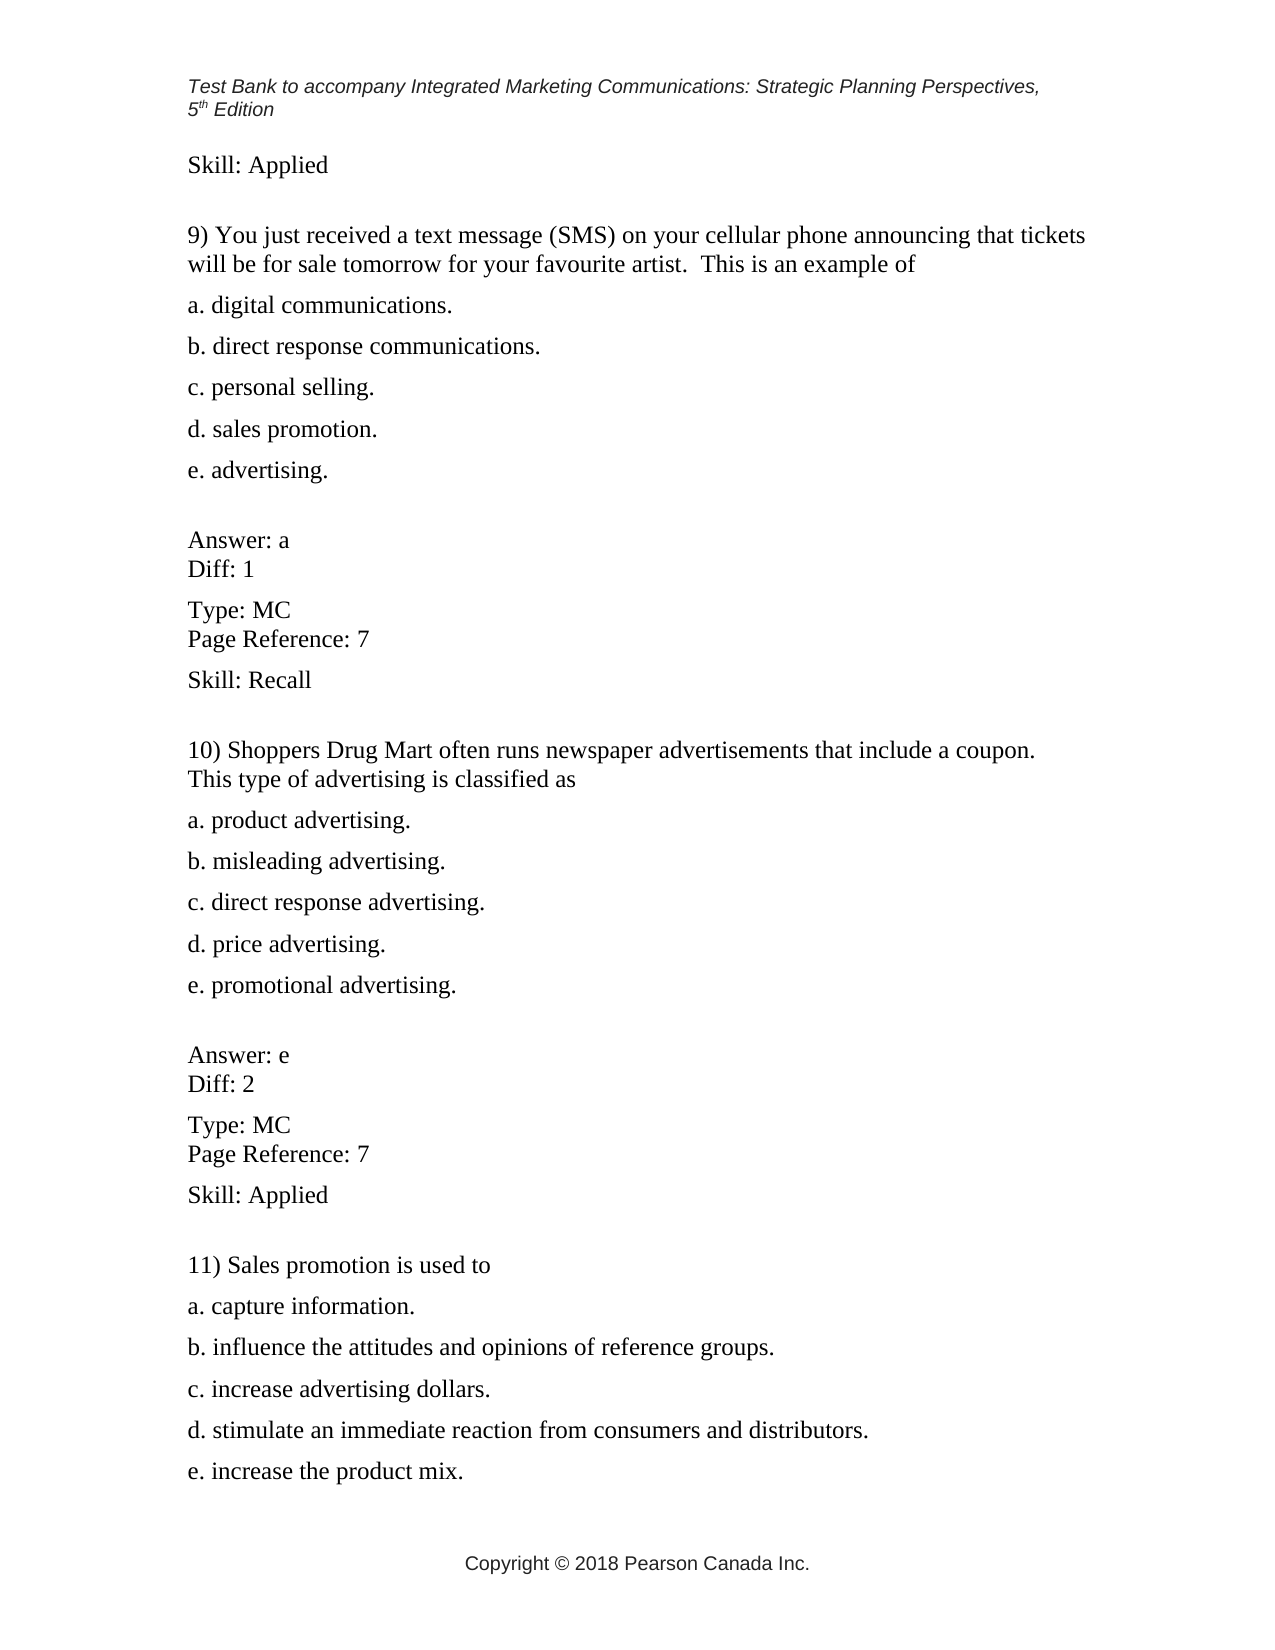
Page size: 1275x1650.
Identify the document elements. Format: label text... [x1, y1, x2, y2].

text 9) You just received a text message (SMS) on your cellular phone announcing that tickets will be for sale tomorrow for your favourite artist. This is an example of [187, 220, 1087, 277]
text Type: MC [187, 595, 1087, 624]
text b. direct response communications. [187, 331, 1087, 360]
text e. advertising. [187, 455, 1087, 484]
text a. product advertising. [187, 805, 1087, 834]
text Type: MC [187, 1110, 1087, 1139]
text 11) Sales promotion is used to [187, 1250, 1087, 1279]
text d. stimulate an immediate reaction from consumers and distributors. [187, 1415, 1087, 1444]
text a. digital communications. [187, 290, 1087, 319]
text c. personal selling. [187, 372, 1087, 401]
text d. sales promotion. [187, 414, 1087, 442]
text Page Reference: 7 [187, 624, 1087, 652]
text b. influence the attitudes and opinions of reference groups. [187, 1332, 1087, 1361]
text a. capture information. [187, 1291, 1087, 1320]
text c. increase advertising dollars. [187, 1374, 1087, 1402]
text e. promotional advertising. [187, 970, 1087, 999]
text Skill: Applied [187, 150, 1087, 179]
text Answer: a [187, 525, 1087, 554]
text 10) Shoppers Drug Mart often runs newspaper advertisements that include a coupon. This type of advertising is classified as [187, 735, 1087, 792]
text Answer: e [187, 1040, 1087, 1069]
text e. increase the product mix. [187, 1456, 1087, 1485]
text c. direct response advertising. [187, 887, 1087, 916]
text Skill: Recall [187, 665, 1087, 694]
text Diff: 2 [187, 1069, 1087, 1097]
text Skill: Applied [187, 1180, 1087, 1209]
text Page Reference: 7 [187, 1139, 1087, 1167]
text b. misleading advertising. [187, 846, 1087, 875]
text d. price advertising. [187, 929, 1087, 957]
text Diff: 1 [187, 554, 1087, 582]
